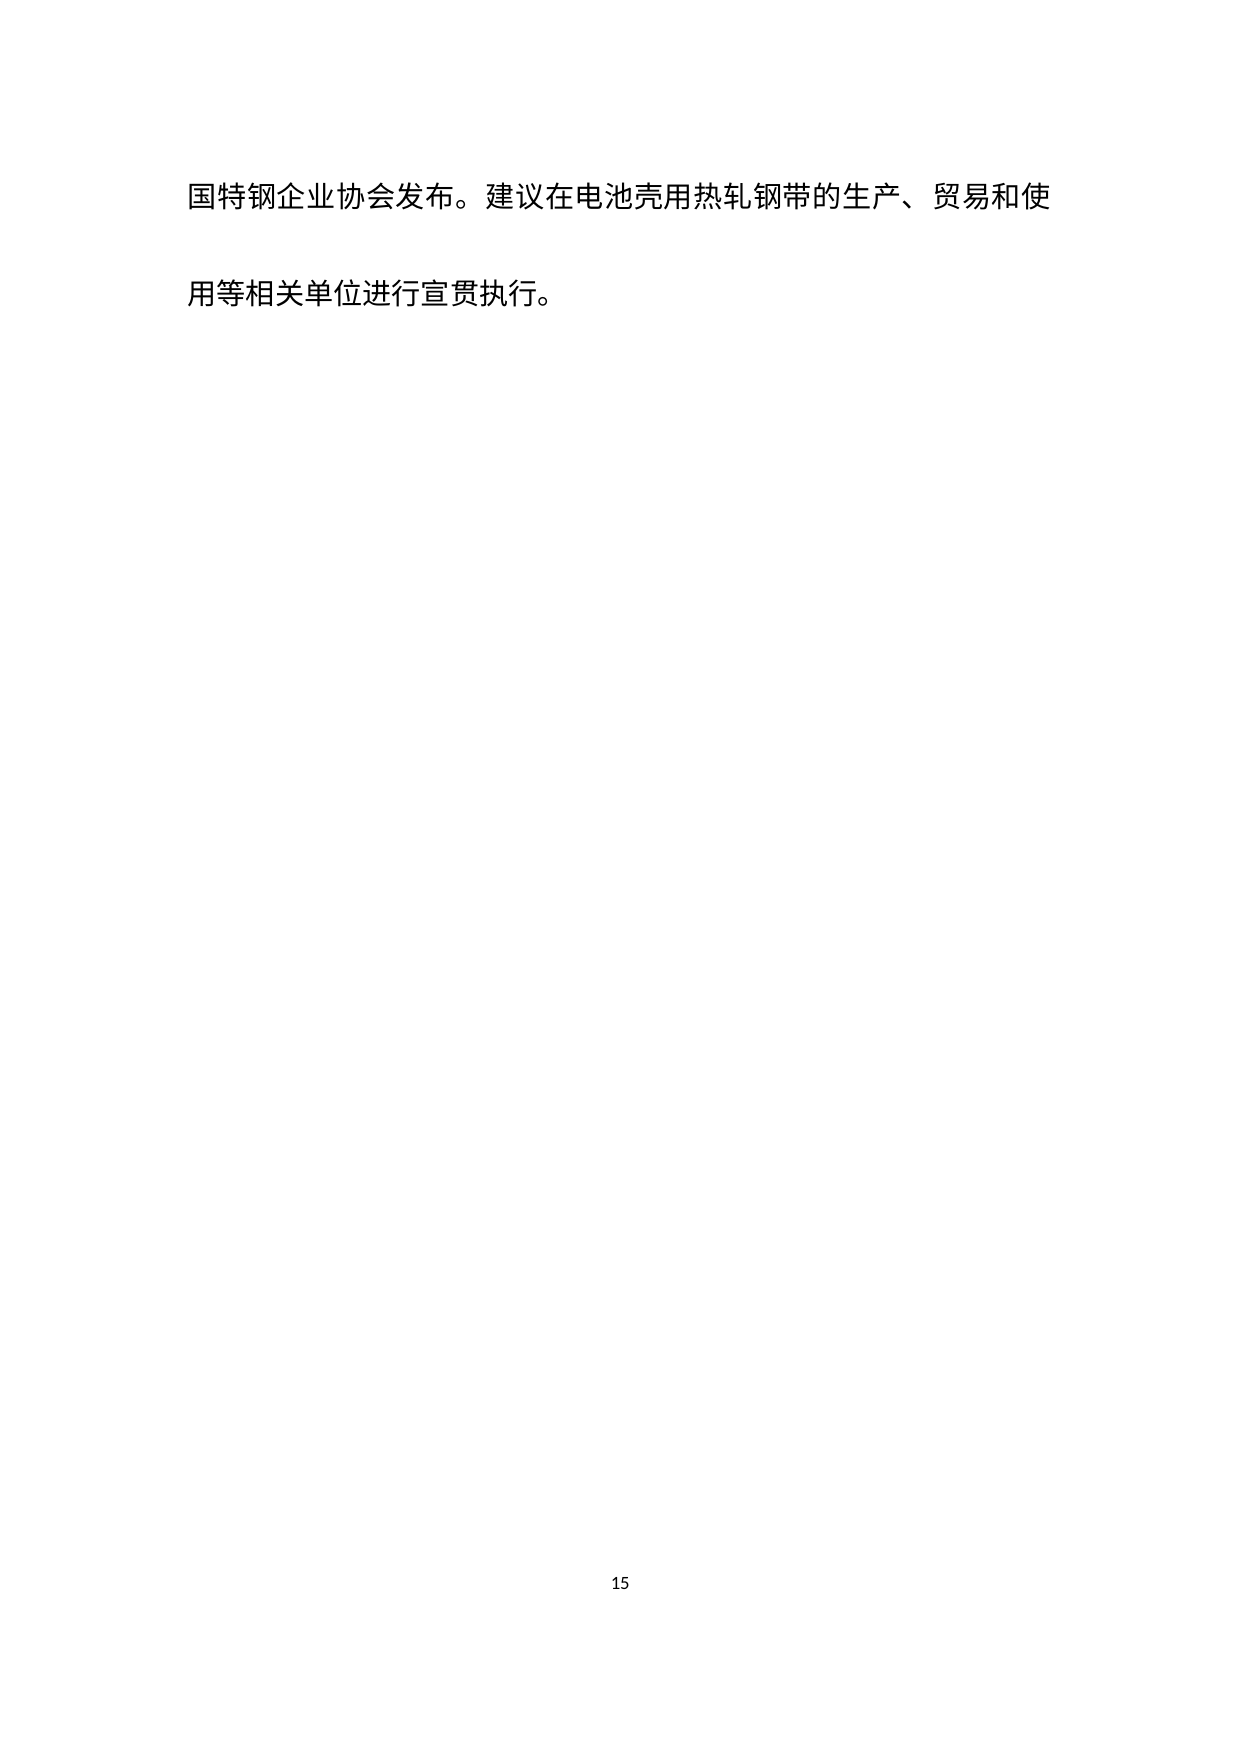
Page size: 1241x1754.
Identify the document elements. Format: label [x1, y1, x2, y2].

text [187, 162, 1053, 324]
